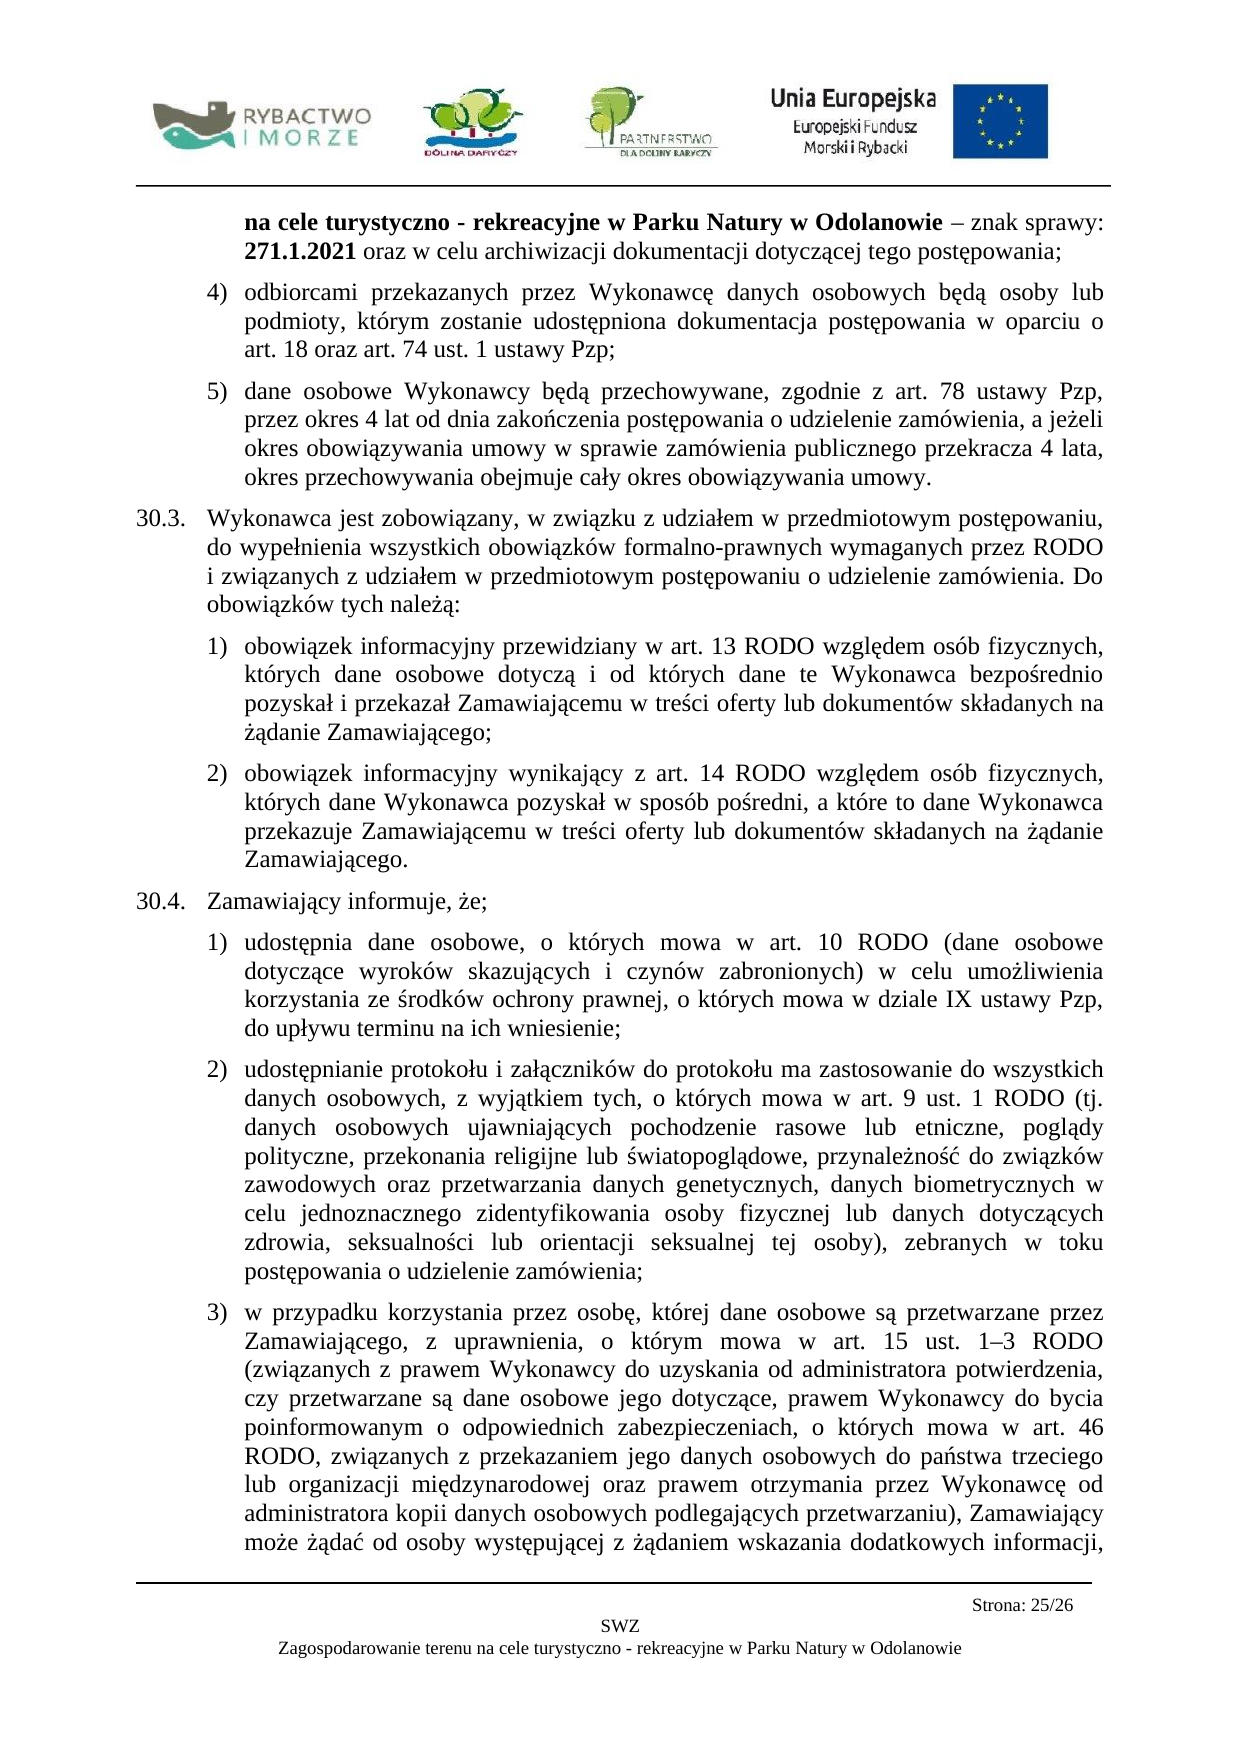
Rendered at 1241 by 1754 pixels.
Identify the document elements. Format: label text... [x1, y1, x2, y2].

subtitle udostępnianie protokołu i załączników do protokołu ma zastosowanie do wszystkich danych osobowych, z wyjątkiem tych, o których mowa w art. 9 ust. 1 RODO (tj. danych osobowych ujawniających pochodzenie rasowe lub etniczne, poglądy polityczne, przekonania religijne lub światopoglądowe, przynależność do związków zawodowych oraz przetwarzania danych genetycznych, danych biometrycznych w celu jednoznacznego zidentyfikowania osoby fizycznej lub danych dotyczących zdrowia, seksualności lub orientacji seksualnej tej osoby), zebranych w toku postępowania o udzielenie zamówienia; [207, 1054, 1104, 1284]
picture [135, 73, 1082, 179]
subtitle odbiorcami przekazanych przez Wykonawcę danych osobowych będą osoby lub podmioty, którym zostanie udostępniona dokumentacja postępowania w oparciu o art. 18 oraz art. 74 ust. 1 ustawy Pzp; [207, 277, 1104, 363]
subtitle udostępnia dane osobowe, o których mowa w art. 10 RODO (dane osobowe dotyczące wyroków skazujących i czynów zabronionych) w celu umożliwienia korzystania ze środków ochrony prawnej, o których mowa w dziale IX ustawy Pzp, do upływu terminu na ich wniesienie; [207, 927, 1104, 1042]
subtitle Wykonawca jest zobowiązany, w związku z udziałem w przedmiotowym postępowaniu, do wypełnienia wszystkich obowiązków formalno-prawnych wymaganych przez RODO i związanych z udziałem w przedmiotowym postępowaniu o udzielenie zamówienia. Do obowiązków tych należą: [136, 503, 1104, 618]
subtitle Zamawiający informuje, że; [136, 886, 1104, 914]
subtitle obowiązek informacyjny przewidziany w art. 13 RODO względem osób fizycznych, których dane osobowe dotyczą i od których dane te Wykonawca bezpośrednio pozyskał i przekazał Zamawiającemu w treści oferty lub dokumentów składanych na żądanie Zamawiającego; [207, 631, 1104, 746]
subtitle obowiązek informacyjny wynikający z art. 14 RODO względem osób fizycznych, których dane Wykonawca pozyskał w sposób pośredni, a które to dane Wykonawca przekazuje Zamawiającemu w treści oferty lub dokumentów składanych na żądanie Zamawiającego. [207, 758, 1104, 873]
subtitle dane osobowe Wykonawcy będą przechowywane, zgodnie z art. 78 ustawy Pzp, przez okres 4 lat od dnia zakończenia postępowania o udzielenie zamówienia, a jeżeli okres obowiązywania umowy w sprawie zamówienia publicznego przekracza 4 lata, okres przechowywania obejmuje cały okres obowiązywania umowy. [207, 376, 1104, 491]
